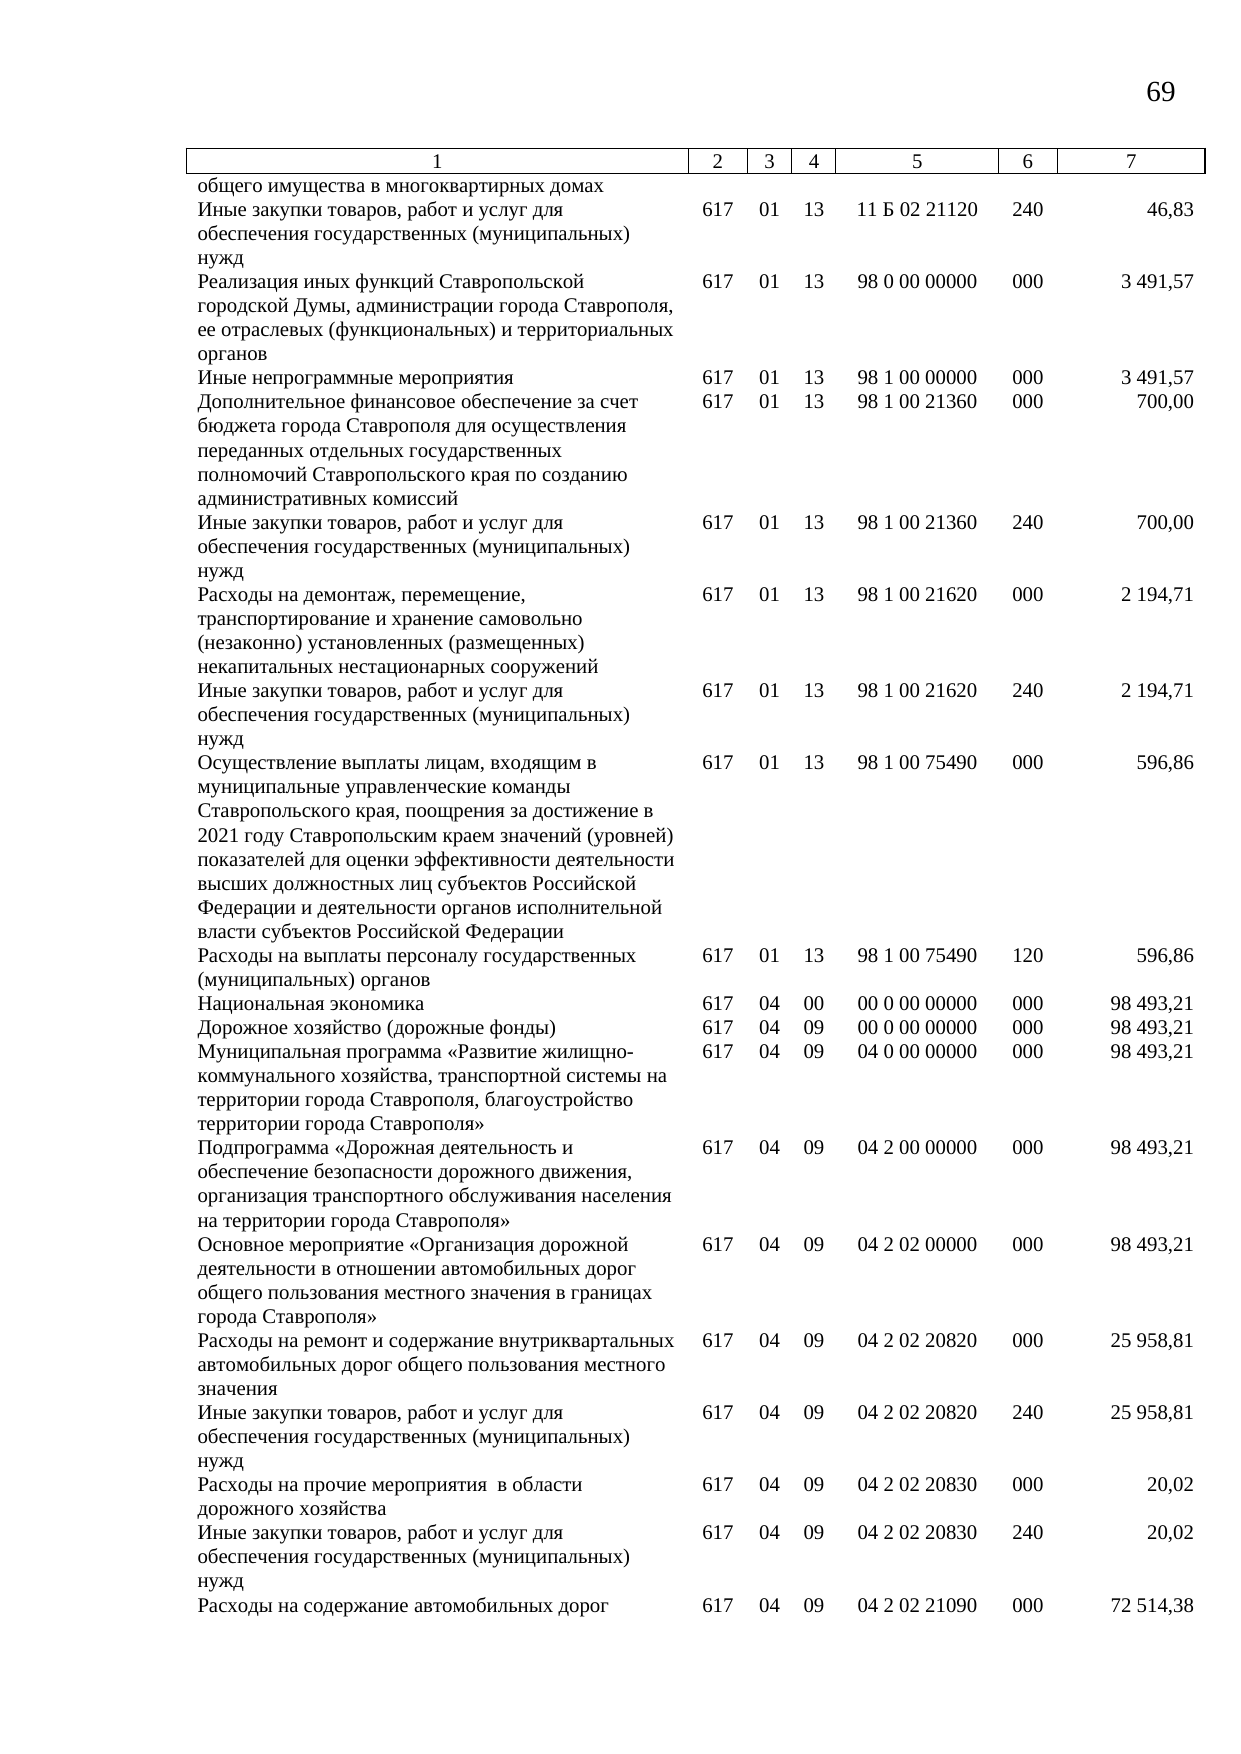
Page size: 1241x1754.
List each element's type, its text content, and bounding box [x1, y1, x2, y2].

table_header 6 [999, 149, 1057, 173]
table_header 2 [689, 149, 747, 173]
table_header 4 [792, 149, 835, 173]
table_header 1 [187, 149, 688, 173]
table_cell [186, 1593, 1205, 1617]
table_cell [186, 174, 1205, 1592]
table_header 5 [836, 149, 998, 173]
table_header 7 [1058, 149, 1204, 173]
table_header 3 [748, 149, 791, 173]
